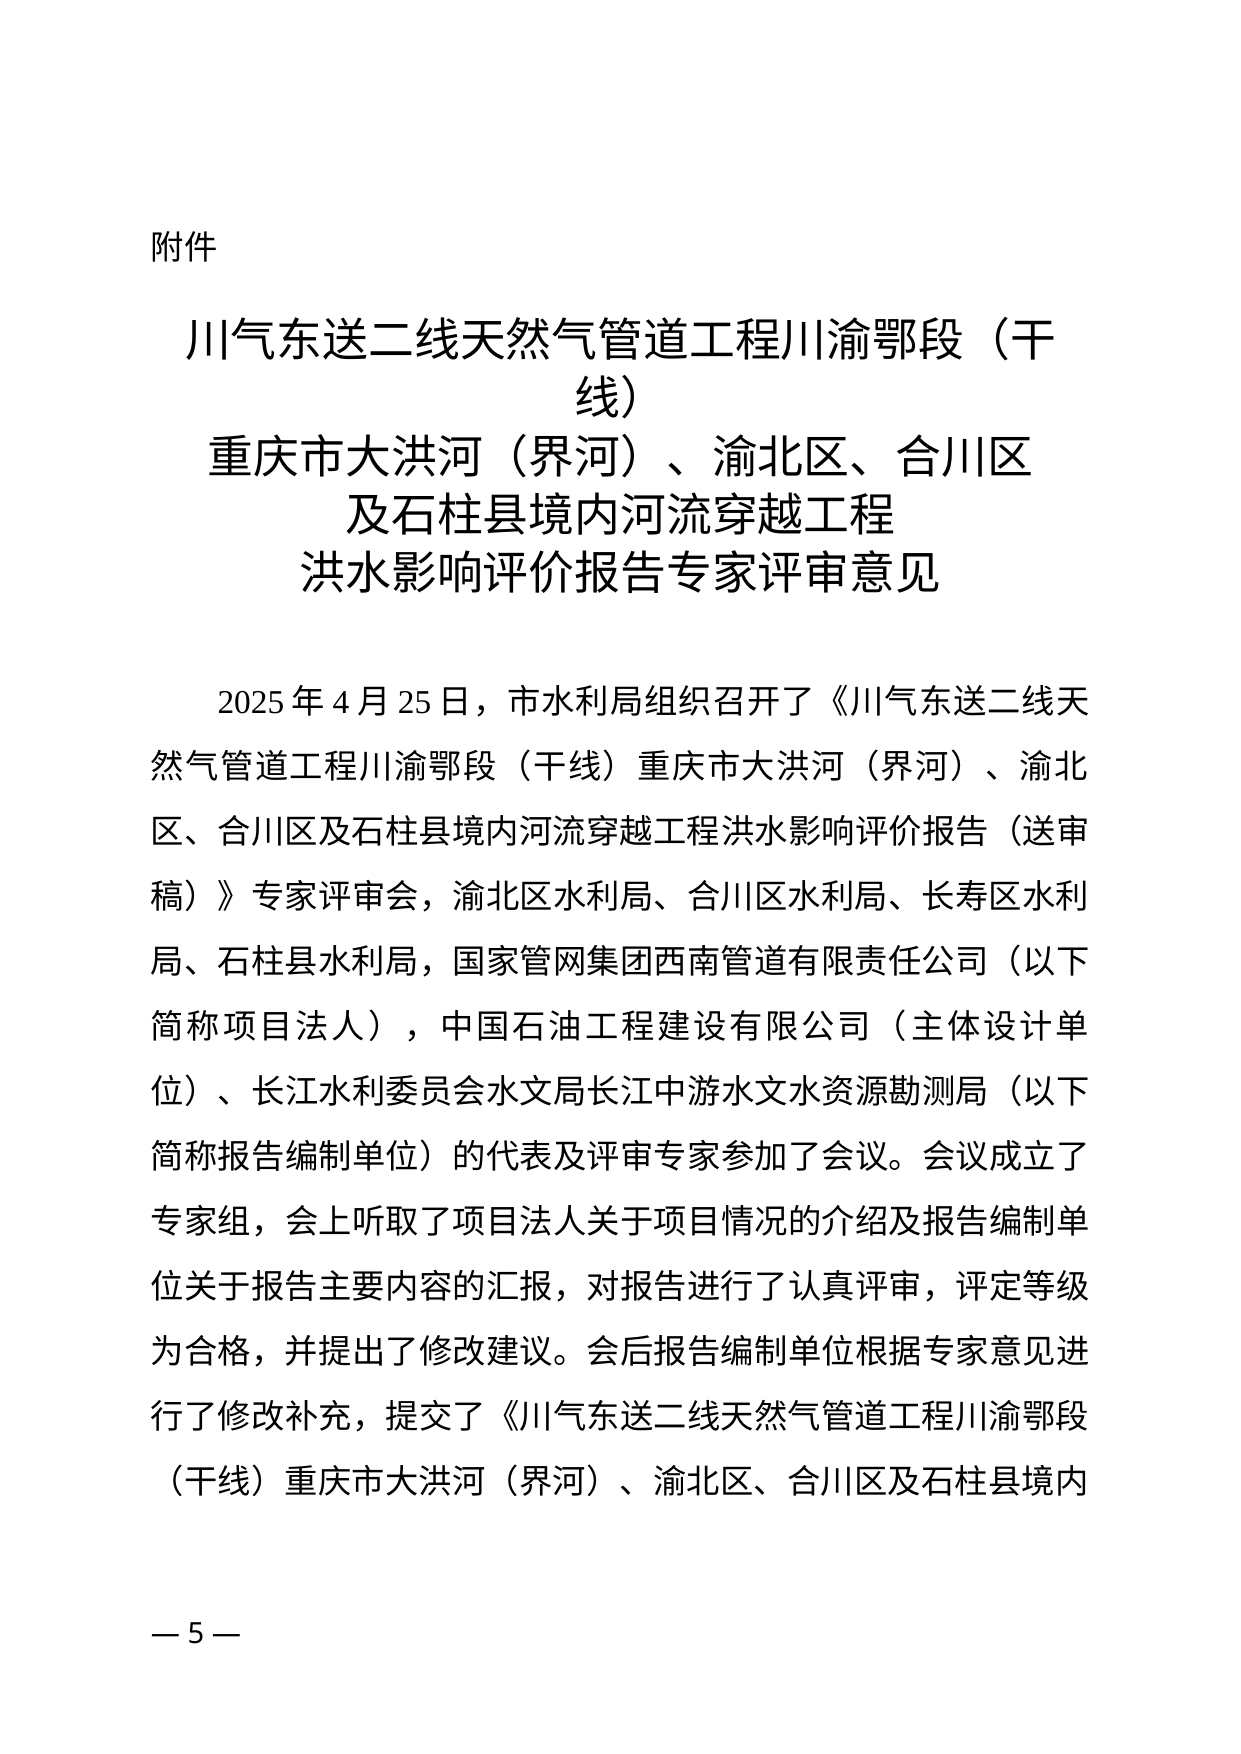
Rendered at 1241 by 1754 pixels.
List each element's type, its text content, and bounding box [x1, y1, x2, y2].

text 川气东送二线天然气管道工程川渝鄂段（干线） [151, 310, 1089, 426]
text 洪水影响评价报告专家评审意见 [151, 543, 1089, 601]
text 重庆市大洪河（界河）、渝北区、合川区 [151, 426, 1089, 485]
text 附件 [151, 212, 1089, 277]
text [151, 666, 1089, 1511]
text 及石柱县境内河流穿越工程 [151, 485, 1089, 543]
